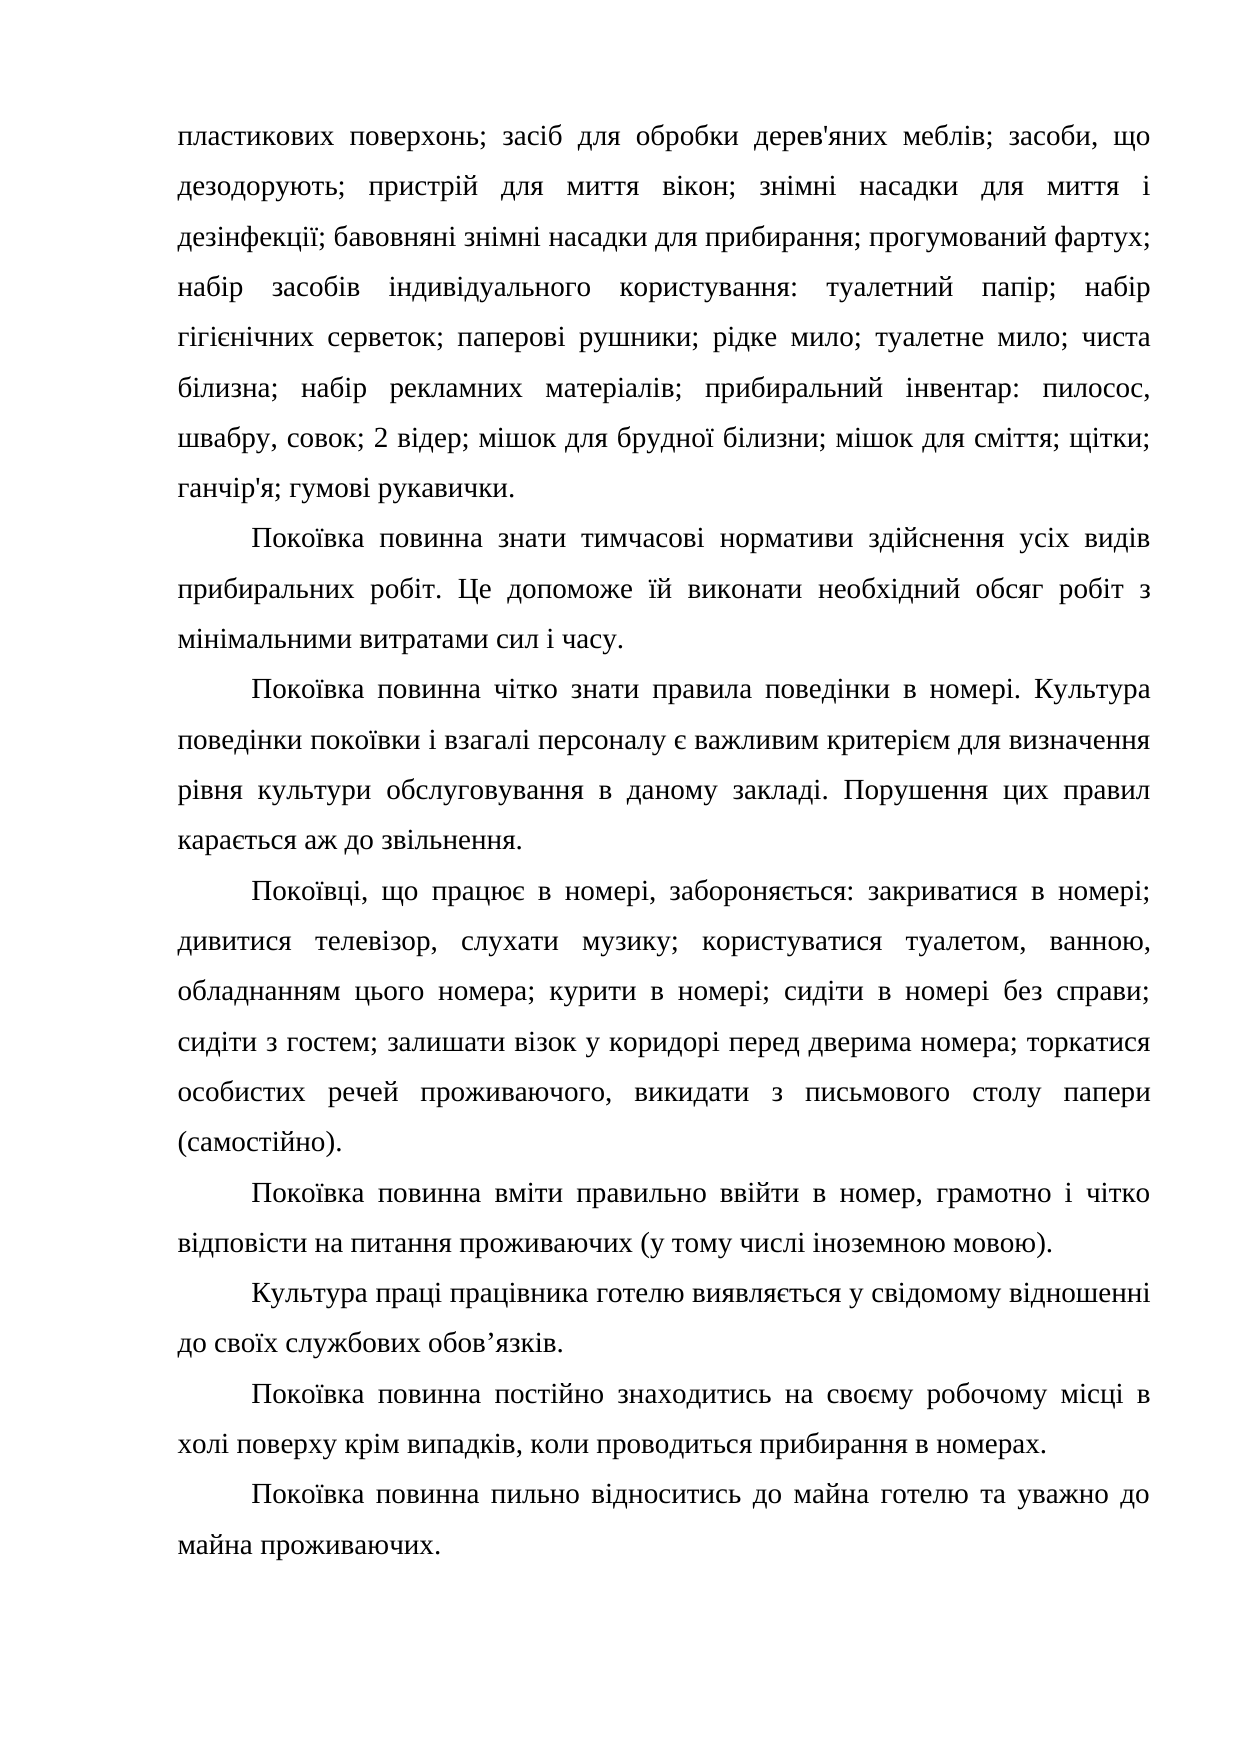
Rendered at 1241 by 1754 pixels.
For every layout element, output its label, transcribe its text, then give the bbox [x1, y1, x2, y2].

text Культура праці працівника готелю виявляється у свідомому відношенні до своїх службових обов’язків. [177, 1275, 1152, 1359]
text Покоївка повинна постійно знаходитись на своєму робочому місці в холі поверху крім випадків, коли проводиться прибирання в номерах. [177, 1376, 1152, 1460]
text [177, 118, 1152, 504]
text Покоївка повинна пильно відноситись до майна готелю та уважно до майна проживаючих. [177, 1477, 1152, 1560]
text Покоївка повинна чітко знати правила поведінки в номері. Культура поведінки покоївки і взагалі персоналу є важливим критерієм для визначення рівня культури обслуговування в даному закладі. Порушення цих правил карається аж до звільнення. [177, 672, 1152, 856]
text Покоївка повинна знати тимчасові нормативи здійснення усіх видів прибиральних робіт. Це допоможе їй виконати необхідний обсяг робіт з мінімальними витратами сил і часу. [177, 521, 1152, 655]
text Покоївка повинна вміти правильно ввійти в номер, грамотно і чітко відповісти на питання проживаючих (у тому числі іноземною мовою). [177, 1175, 1152, 1258]
text Покоївці, що працює в номері, забороняється: закриватися в номері; дивитися телевізор, слухати музику; користуватися туалетом, ванною, обладнанням цього номера; курити в номері; сидіти в номері без справи; сидіти з гостем; залишати візок у коридорі перед дверима номера; торкатися особистих речей проживаючого, викидати з письмового столу папери (самостійно). [177, 873, 1152, 1158]
